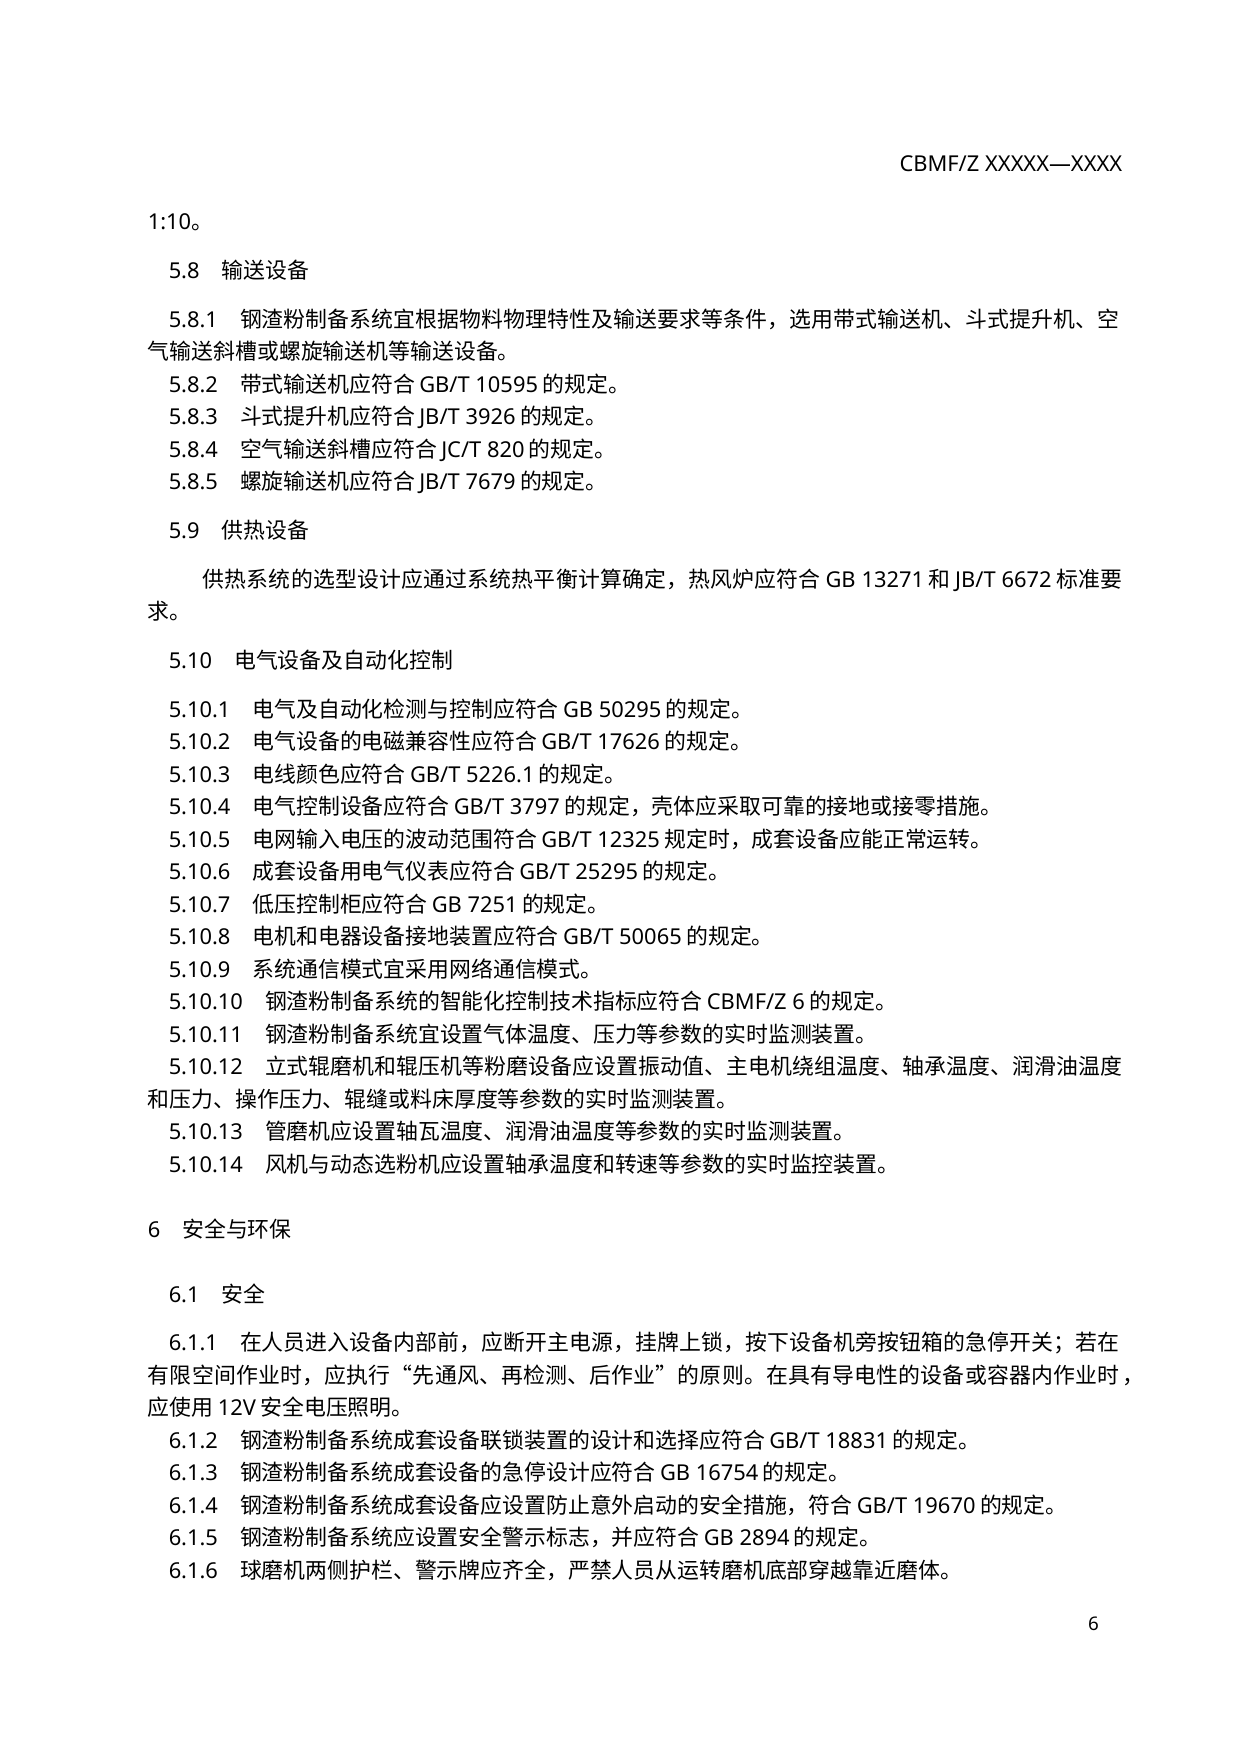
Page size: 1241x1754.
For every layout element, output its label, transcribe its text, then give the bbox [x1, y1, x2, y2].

text 空气输送斜槽应符合JC/T 820的规定。 [148, 431, 1122, 464]
text 电线颜色应符合GB/T 5226.1的规定。 [148, 756, 1122, 789]
text 系统通信模式宜采用网络通信模式。 [148, 951, 1122, 984]
text 钢渣粉制备系统宜根据物料物理特性及输送要求等条件，选用带式输送机、斗式提升机、空气输送斜槽或螺旋输送机等输送设备。 [148, 301, 1122, 366]
text 安全与环保 [148, 1211, 1122, 1244]
text 电气控制设备应符合GB/T 3797的规定，壳体应采取可靠的接地或接零措施。 [148, 789, 1122, 821]
text 成套设备用电气仪表应符合GB/T 25295的规定。 [148, 854, 1122, 886]
text 钢渣粉制备系统成套设备联锁装置的设计和选择应符合GB/T 18831的规定。 [148, 1423, 1122, 1455]
text 风机与动态选粉机应设置轴承温度和转速等参数的实时监控装置。 [148, 1146, 1122, 1179]
text 球磨机两侧护栏、警示牌应齐全，严禁人员从运转磨机底部穿越靠近磨体。 [148, 1553, 1122, 1585]
text 供热设备 [148, 513, 1122, 545]
text 立式辊磨机和辊压机等粉磨设备应设置振动值、主电机绕组温度、轴承温度、润滑油温度和压力、操作压力、辊缝或料床厚度等参数的实时监测装置。 [148, 1049, 1122, 1114]
text 电机和电器设备接地装置应符合GB/T 50065的规定。 [148, 919, 1122, 951]
text 低压控制柜应符合GB 7251的规定。 [148, 886, 1122, 919]
text 输送设备 [148, 253, 1122, 285]
text 钢渣粉制备系统成套设备的急停设计应符合GB 16754的规定。 [148, 1455, 1122, 1488]
text 钢渣粉制备系统宜设置气体温度、压力等参数的实时监测装置。 [148, 1016, 1122, 1049]
text 螺旋输送机应符合JB/T 7679的规定。 [148, 464, 1122, 496]
text 斗式提升机应符合JB/T 3926的规定。 [148, 399, 1122, 431]
text 钢渣粉制备系统成套设备应设置防止意外启动的安全措施，符合GB/T 19670的规定。 [148, 1488, 1122, 1520]
list 供热系统的选型设计应通过系统热平衡计算确定，热风炉应符合GB 13271和JB/T 6672标准要求。 [148, 561, 1122, 626]
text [148, 204, 1122, 236]
text 电气设备及自动化控制 [148, 643, 1122, 675]
text 电气设备的电磁兼容性应符合GB/T 17626的规定。 [148, 724, 1122, 756]
text 在人员进入设备内部前，应断开主电源，挂牌上锁，按下设备机旁按钮箱的急停开关；若在有限空间作业时，应执行“先通风、再检测、后作业”的原则。在具有导电性的设备或容器内作业时，应使用12V安全电压照明。 [148, 1325, 1122, 1423]
text 带式输送机应符合GB/T 10595的规定。 [148, 366, 1122, 399]
text 钢渣粉制备系统的智能化控制技术指标应符合CBMF/Z 6的规定。 [148, 984, 1122, 1016]
text 电网输入电压的波动范围符合GB/T 12325规定时，成套设备应能正常运转。 [148, 821, 1122, 854]
text 钢渣粉制备系统应设置安全警示标志，并应符合GB 2894的规定。 [148, 1520, 1122, 1553]
text 电气及自动化检测与控制应符合GB 50295的规定。 [148, 691, 1122, 724]
text 管磨机应设置轴瓦温度、润滑油温度等参数的实时监测装置。 [148, 1114, 1122, 1146]
text 安全 [148, 1276, 1122, 1309]
